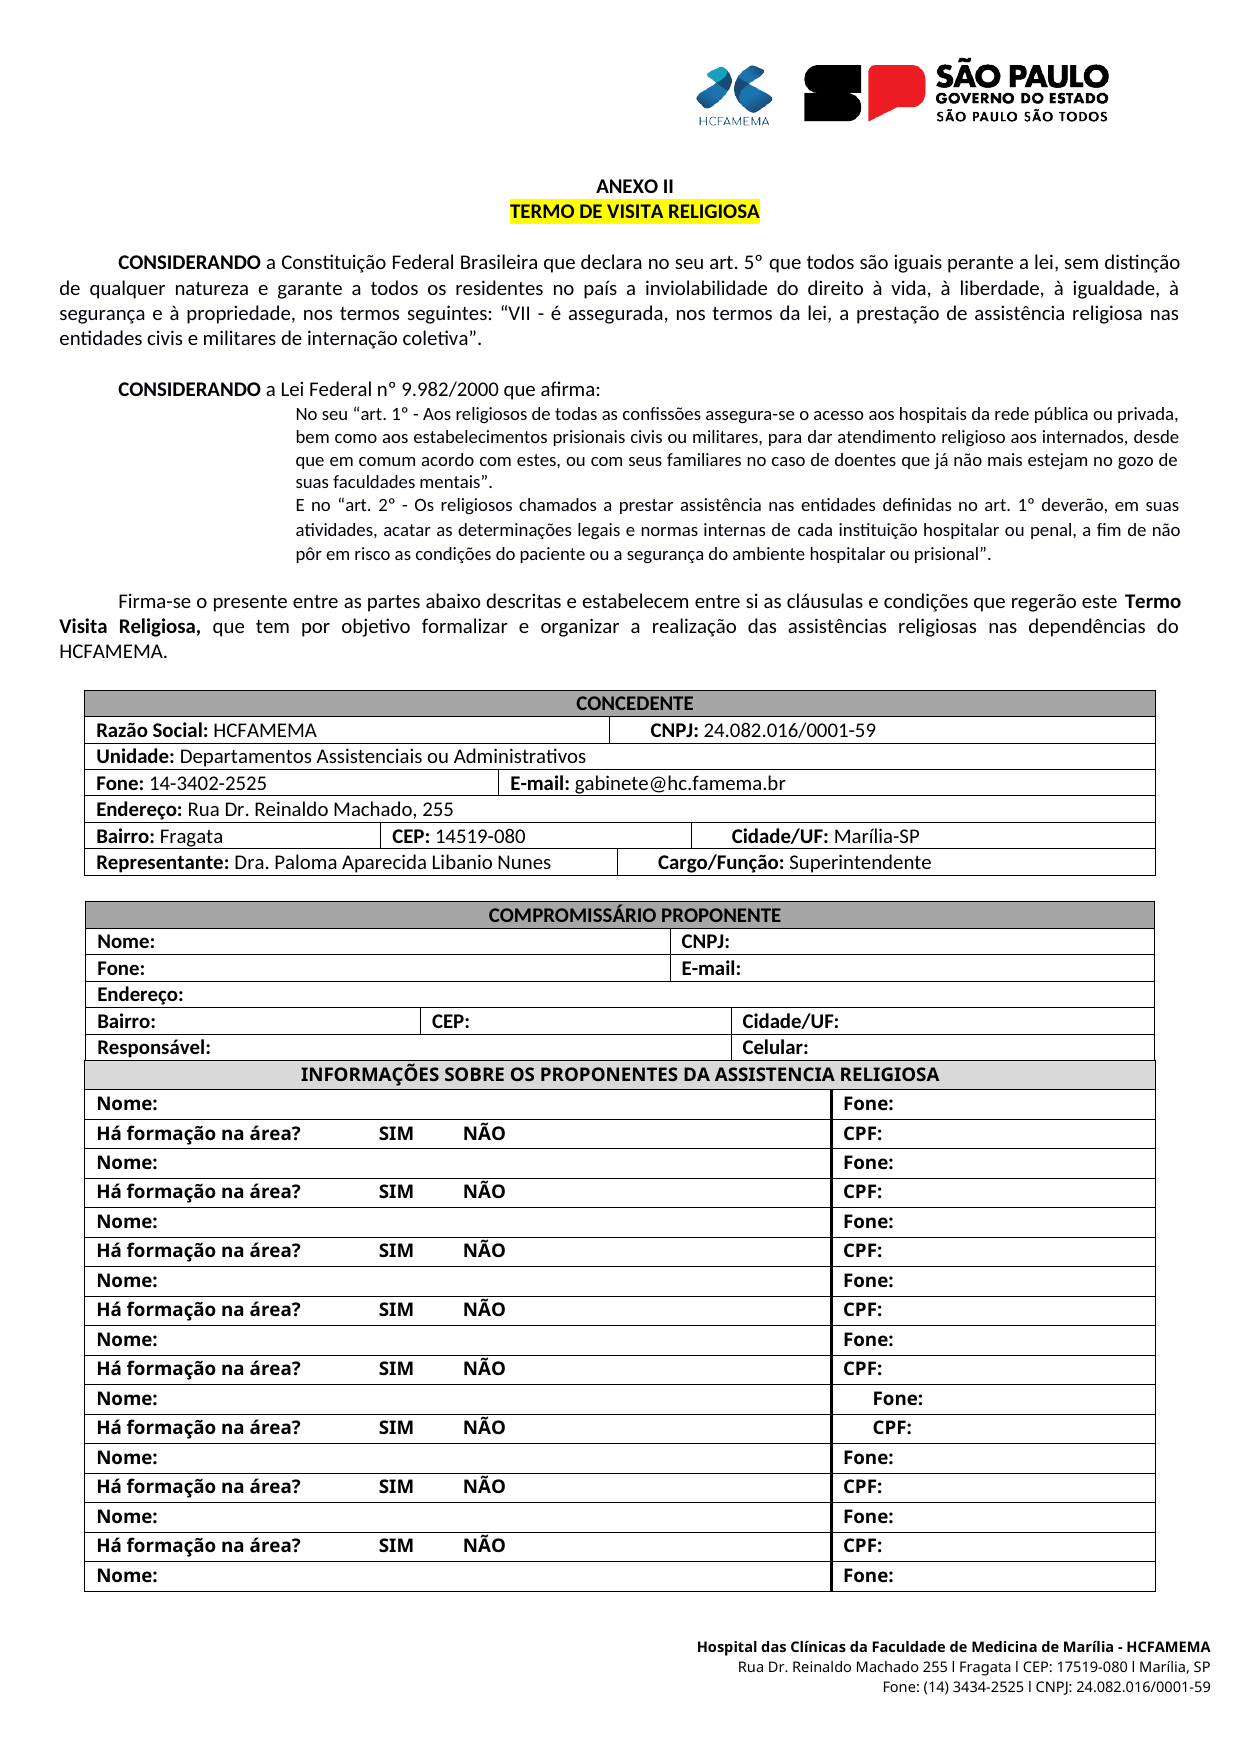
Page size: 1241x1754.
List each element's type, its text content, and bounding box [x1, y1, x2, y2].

table_cell Representante: Dra. Paloma Aparecida Libanio Nunes [85, 849, 617, 875]
table_cell CPF: [833, 1356, 1155, 1384]
table_cell Há formação na área? SIM NÃO [85, 1179, 830, 1207]
table_cell Razão Social: HCFAMEMA [85, 717, 609, 742]
table_cell Há formação na área? SIM NÃO [85, 1297, 830, 1325]
table_cell Cidade/UF: [732, 1008, 1154, 1033]
table_cell CPF: [833, 1533, 1155, 1561]
table_cell Responsável: [86, 1035, 731, 1060]
text CONSIDERANDO a Constituição Federal Brasileira que declara no seu art. 5º que todos são iguais perante a lei, sem distinção de qualquer natureza e garante a todos os residentes no país a inviolabilidade do direito à vida, à liberdade, à igualdade, à segurança e à propriedade, nos termos seguintes: “VII - é assegurada, nos termos da lei, a prestação de assistência religiosa nas entidades civis e militares de internação coletiva”. [59, 249, 1181, 351]
table_cell Endereço: [86, 982, 1154, 1007]
table_cell Unidade: Departamentos Assistenciais ou Administrativos [85, 744, 1155, 769]
table_header COMPROMISSÁRIO PROPONENTE [86, 902, 1154, 928]
table_cell Fone: [833, 1385, 1155, 1414]
table_header CONCEDENTE [85, 691, 1155, 716]
table_cell CNPJ: [671, 929, 1154, 954]
picture [661, 38, 1146, 148]
table_cell CPF: [833, 1179, 1155, 1207]
table_cell CEP: [421, 1008, 731, 1033]
table_cell CPF: [833, 1238, 1155, 1266]
table_cell CEP: 14519-080 [381, 823, 691, 848]
table_cell Há formação na área? SIM NÃO [85, 1415, 830, 1443]
table_cell Endereço: Rua Dr. Reinaldo Machado, 255 [85, 796, 1155, 822]
table_cell Nome: [85, 1562, 830, 1591]
table_cell Fone: [833, 1444, 1155, 1473]
table_cell Celular: [732, 1035, 1154, 1060]
table_cell Há formação na área? SIM NÃO [85, 1474, 830, 1502]
table_cell Nome: [85, 1444, 830, 1473]
table_cell Fone: [833, 1503, 1155, 1532]
table_cell CPF: [833, 1415, 1155, 1443]
text E no “art. 2º - Os religiosos chamados a prestar assistência nas entidades definidas no art. 1º deverão, em suas atividades, acatar as determinações legais e normas internas de cada instituição hospitalar ou penal, a fim de não pôr em risco as condições do paciente ou a segurança do ambiente hospitalar ou prisional”. [295, 493, 1181, 565]
table_cell Há formação na área? SIM NÃO [85, 1238, 830, 1266]
table_cell Cidade/UF: Marília-SP [692, 823, 1155, 848]
table_cell Há formação na área? SIM NÃO [85, 1533, 830, 1561]
text No seu “art. 1º - Aos religiosos de todas as confissões assegura-se o acesso aos hospitais da rede pública ou privada, bem como aos estabelecimentos prisionais civis ou militares, para dar atendimento religioso aos internados, desde que em comum acordo com estes, ou com seus familiares no caso de doentes que já não mais estejam no gozo de suas faculdades mentais”. [295, 402, 1181, 493]
table_cell CPF: [833, 1297, 1155, 1325]
text TERMO DE VISITA RELIGIOSA [59, 198, 1181, 224]
table_cell Bairro: [86, 1008, 420, 1033]
table_cell Nome: [85, 1326, 830, 1355]
table_cell Nome: [85, 1503, 830, 1532]
table_cell E-mail: gabinete@hc.famema.br [499, 770, 1155, 795]
text Firma-se o presente entre as partes abaixo descritas e estabelecem entre si as cláusulas e condições que regerão este Termo Visita Religiosa, que tem por objetivo formalizar e organizar a realização das assistências religiosas nas dependências do HCFAMEMA. [59, 588, 1181, 664]
table_cell E-mail: [671, 955, 1154, 981]
table_cell Fone: [833, 1090, 1155, 1119]
table_cell Fone: 14-3402-2525 [85, 770, 498, 795]
table_cell INFORMAÇÕES SOBRE OS PROPONENTES DA ASSISTENCIA RELIGIOSA [85, 1061, 1155, 1089]
table_cell Bairro: Fragata [85, 823, 380, 848]
text ANEXO II [59, 173, 1181, 198]
table_cell CPF: [833, 1120, 1155, 1148]
table_cell Há formação na área? SIM NÃO [85, 1120, 830, 1148]
table_cell Fone: [86, 955, 670, 981]
table_cell Fone: [833, 1562, 1155, 1591]
table_cell Fone: [833, 1208, 1155, 1237]
table_cell Nome: [85, 1385, 830, 1414]
table_cell Nome: [85, 1267, 830, 1296]
table_cell CPF: [833, 1474, 1155, 1502]
table_cell Fone: [833, 1267, 1155, 1296]
table_cell Nome: [86, 929, 670, 954]
text CONSIDERANDO a Lei Federal nº 9.982/2000 que afirma: [59, 376, 1181, 402]
table_cell Há formação na área? SIM NÃO [85, 1356, 830, 1384]
table_cell Nome: [85, 1208, 830, 1237]
table_cell Fone: [833, 1149, 1155, 1178]
table_cell Nome: [85, 1149, 830, 1178]
table_cell Nome: [85, 1090, 830, 1119]
table_cell CNPJ: 24.082.016/0001-59 [610, 717, 1155, 742]
table_cell Fone: [833, 1326, 1155, 1355]
table_cell Cargo/Função: Superintendente [618, 849, 1155, 875]
